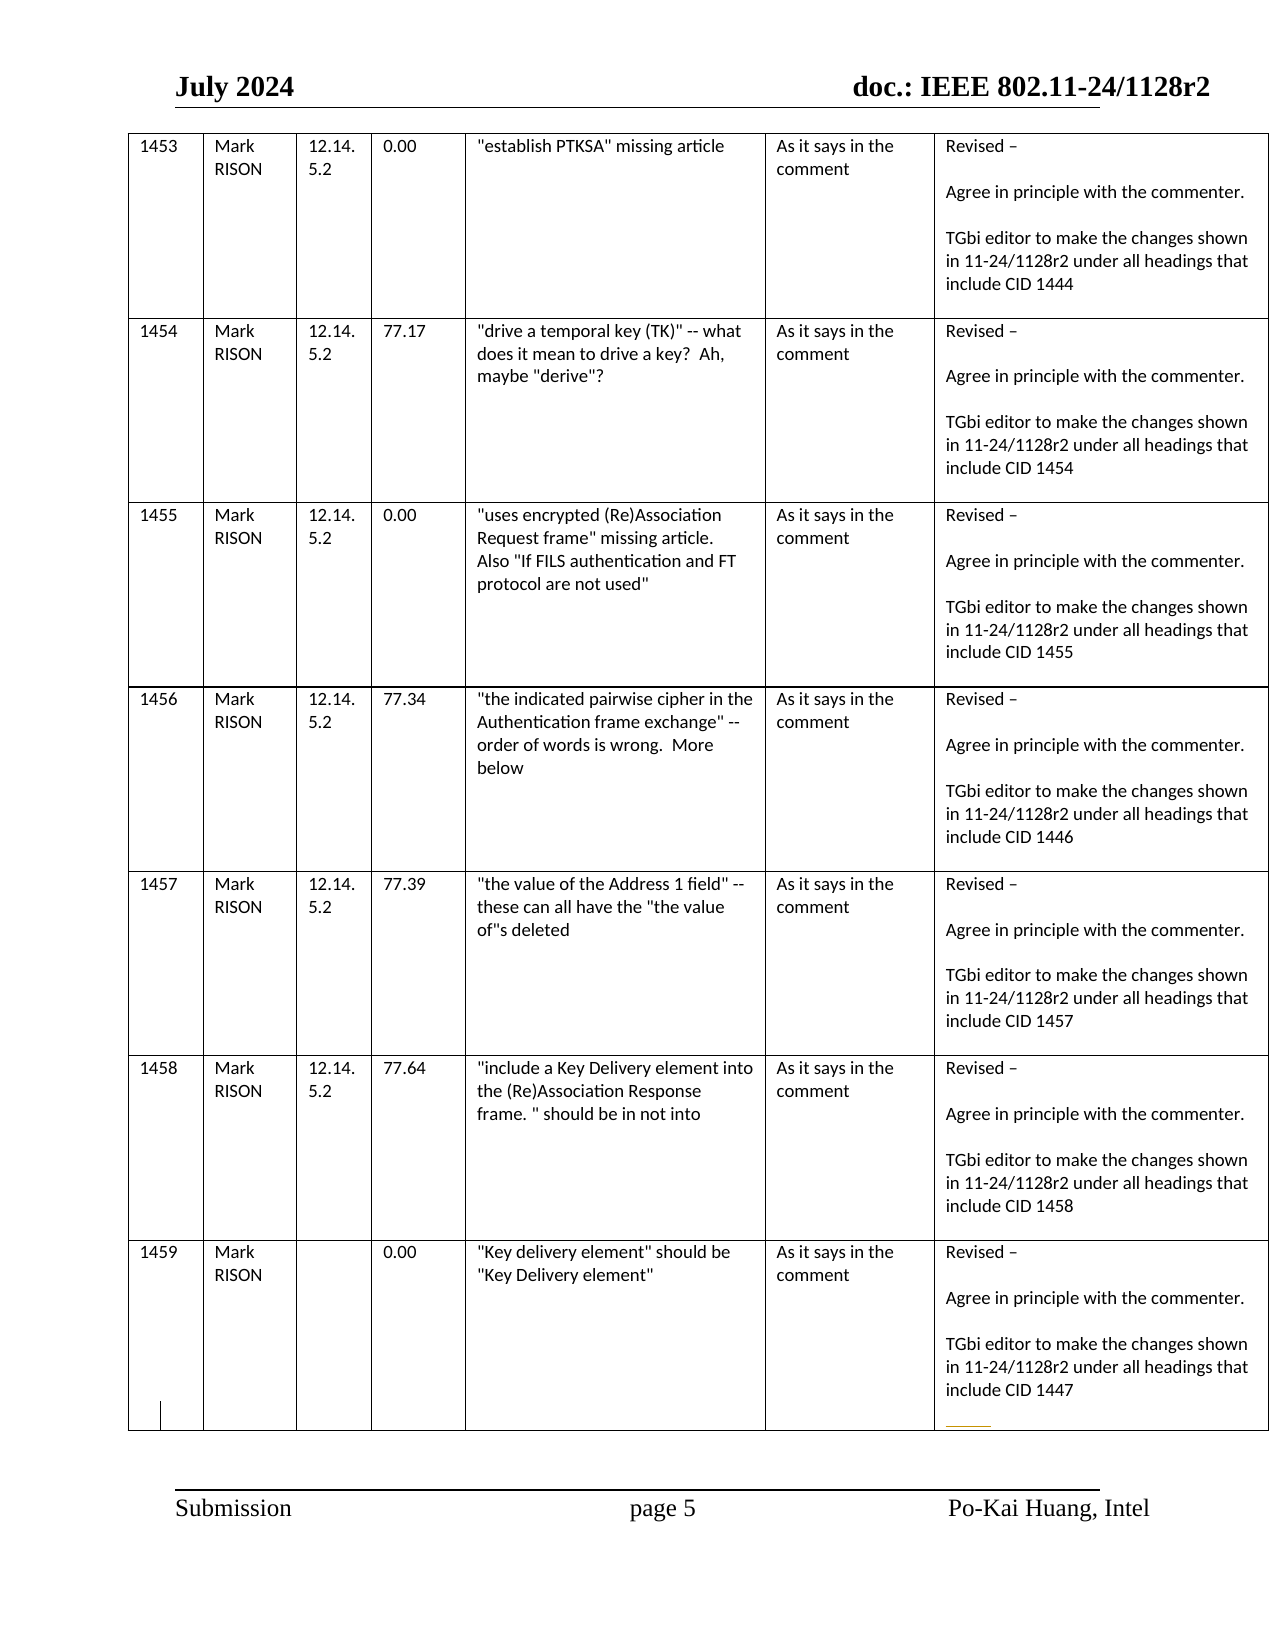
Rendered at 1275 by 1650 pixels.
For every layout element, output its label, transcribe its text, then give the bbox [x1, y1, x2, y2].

table_cell 12.14.5.2 [297, 503, 371, 686]
table_cell As it says in the comment [766, 503, 934, 686]
table_cell As it says in the comment [766, 134, 934, 318]
table_cell 12.14.5.2 [297, 134, 371, 318]
table_cell 1454 [129, 319, 203, 502]
table_cell Revised – Agree in principle with the commenter. TGbi editor to make the changes shown in 11-24/1128r2 under all headings that include CID 1458 [935, 1056, 1268, 1239]
table_cell Revised – Agree in principle with the commenter. TGbi editor to make the changes shown in 11-24/1128r2 under all headings that include CID 1455 [935, 503, 1268, 686]
table_cell 77.64 [372, 1056, 465, 1239]
table_cell 1459 [129, 1241, 203, 1430]
table_cell 12.14.5.2 [297, 872, 371, 1055]
table_cell Mark RISON [204, 1241, 296, 1430]
table_cell 12.14.5.2 [297, 1056, 371, 1239]
table_cell "uses encrypted (Re)Association Request frame" missing article. Also "If FILS authentication and FT protocol are not used" [466, 503, 765, 686]
table_cell Mark RISON [204, 688, 296, 871]
table_cell 77.39 [372, 872, 465, 1055]
table_cell Mark RISON [204, 503, 296, 686]
table_cell As it says in the comment [766, 872, 934, 1055]
table_cell 0.00 [372, 134, 465, 318]
table_cell 12.14.5.2 [297, 688, 371, 871]
table_cell Mark RISON [204, 1056, 296, 1239]
table_cell 1457 [129, 872, 203, 1055]
table_cell As it says in the comment [766, 319, 934, 502]
table_cell Revised – Agree in principle with the commenter. TGbi editor to make the changes shown in 11-24/1128r2 under all headings that include CID 1457 [935, 872, 1268, 1055]
table_cell 1458 [129, 1056, 203, 1239]
table_cell 1455 [129, 503, 203, 686]
table_cell 77.34 [372, 688, 465, 871]
table_cell "Key delivery element" should be "Key Delivery element" [466, 1241, 765, 1430]
table_cell Revised – Agree in principle with the commenter. TGbi editor to make the changes shown in 11-24/1128r2 under all headings that include CID 1446 [935, 688, 1268, 871]
table_cell 77.17 [372, 319, 465, 502]
table_cell "include a Key Delivery element into the (Re)Association Response frame. " should be in not into [466, 1056, 765, 1239]
table_cell Mark RISON [204, 319, 296, 502]
table_cell 1456 [129, 688, 203, 871]
table_cell Mark RISON [204, 872, 296, 1055]
table_cell "drive a temporal key (TK)" -- what does it mean to drive a key? Ah, maybe "derive"? [466, 319, 765, 502]
table_cell Revised – Agree in principle with the commenter. TGbi editor to make the changes shown in 11-24/1128r2 under all headings that include CID 1447 [935, 1241, 1268, 1430]
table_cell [766, 1241, 934, 1430]
table_cell Revised – Agree in principle with the commenter. TGbi editor to make the changes shown in 11-24/1128r2 under all headings that include CID 1444 [935, 134, 1268, 318]
table_cell 12.14.5.2 [297, 319, 371, 502]
table_cell [297, 1241, 371, 1430]
table_cell "the value of the Address 1 field" -- these can all have the "the value of"s deleted [466, 872, 765, 1055]
table_cell Revised – Agree in principle with the commenter. TGbi editor to make the changes shown in 11-24/1128r2 under all headings that include CID 1454 [935, 319, 1268, 502]
table_cell "the indicated pairwise cipher in the Authentication frame exchange" -- order of words is wrong. More below [466, 688, 765, 871]
table_cell 1453 [129, 134, 203, 318]
table_cell As it says in the comment [766, 688, 934, 871]
table_cell Mark RISON [204, 134, 296, 318]
table_cell 0.00 [372, 503, 465, 686]
table_cell 0.00 [372, 1241, 465, 1430]
table_cell "establish PTKSA" missing article [466, 134, 765, 318]
table_cell As it says in the comment [766, 1056, 934, 1239]
